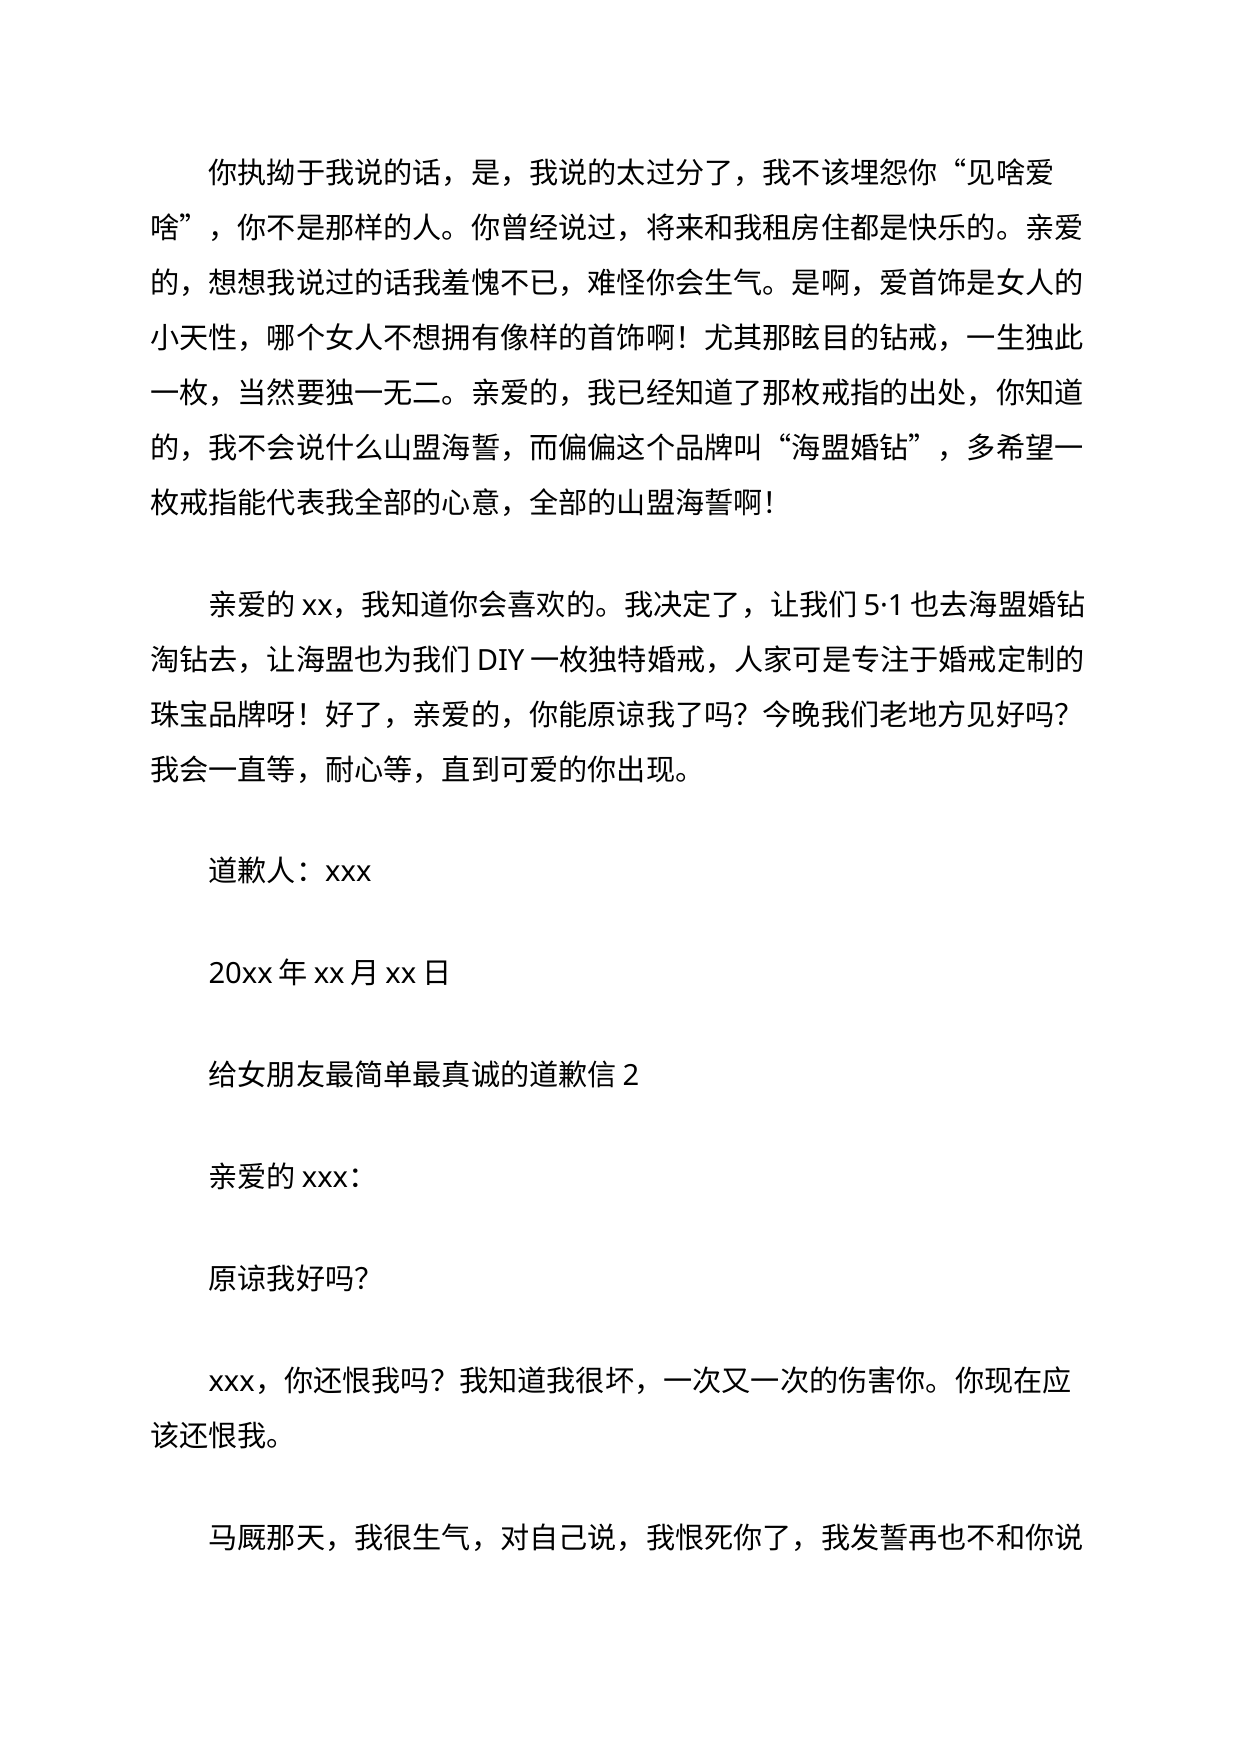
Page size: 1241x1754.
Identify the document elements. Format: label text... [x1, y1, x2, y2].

text xxx，你还恨我吗？我知道我很坏，一次又一次的伤害你。你现在应该还恨我。 [150, 1357, 1090, 1455]
text 亲爱的xx，我知道你会喜欢的。我决定了，让我们5·1也去海盟婚钻淘钻去，让海盟也为我们DIY一枚独特婚戒，人家可是专注于婚戒定制的珠宝品牌呀！好了，亲爱的，你能原谅我了吗？今晚我们老地方见好吗？我会一直等，耐心等，直到可爱的你出现。 [150, 581, 1090, 788]
text 20xx年xx月xx日 [150, 950, 1090, 992]
text 原谅我好吗？ [150, 1256, 1090, 1298]
text 亲爱的xxx： [150, 1154, 1090, 1196]
text 道歉人：xxx [150, 848, 1090, 890]
text 你执拗于我说的话，是，我说的太过分了，我不该埋怨你“见啥爱啥”，你不是那样的人。你曾经说过，将来和我租房住都是快乐的。亲爱的，想想我说过的话我羞愧不已，难怪你会生气。是啊，爱首饰是女人的小天性，哪个女人不想拥有像样的首饰啊！尤其那眩目的钻戒，一生独此一枚，当然要独一无二。亲爱的，我已经知道了那枚戒指的出处，你知道的，我不会说什么山盟海誓，而偏偏这个品牌叫“海盟婚钻”，多希望一枚戒指能代表我全部的心意，全部的山盟海誓啊！ [150, 150, 1090, 522]
text 给女朋友最简单最真诚的道歉信2 [150, 1052, 1090, 1094]
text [150, 1514, 1090, 1557]
